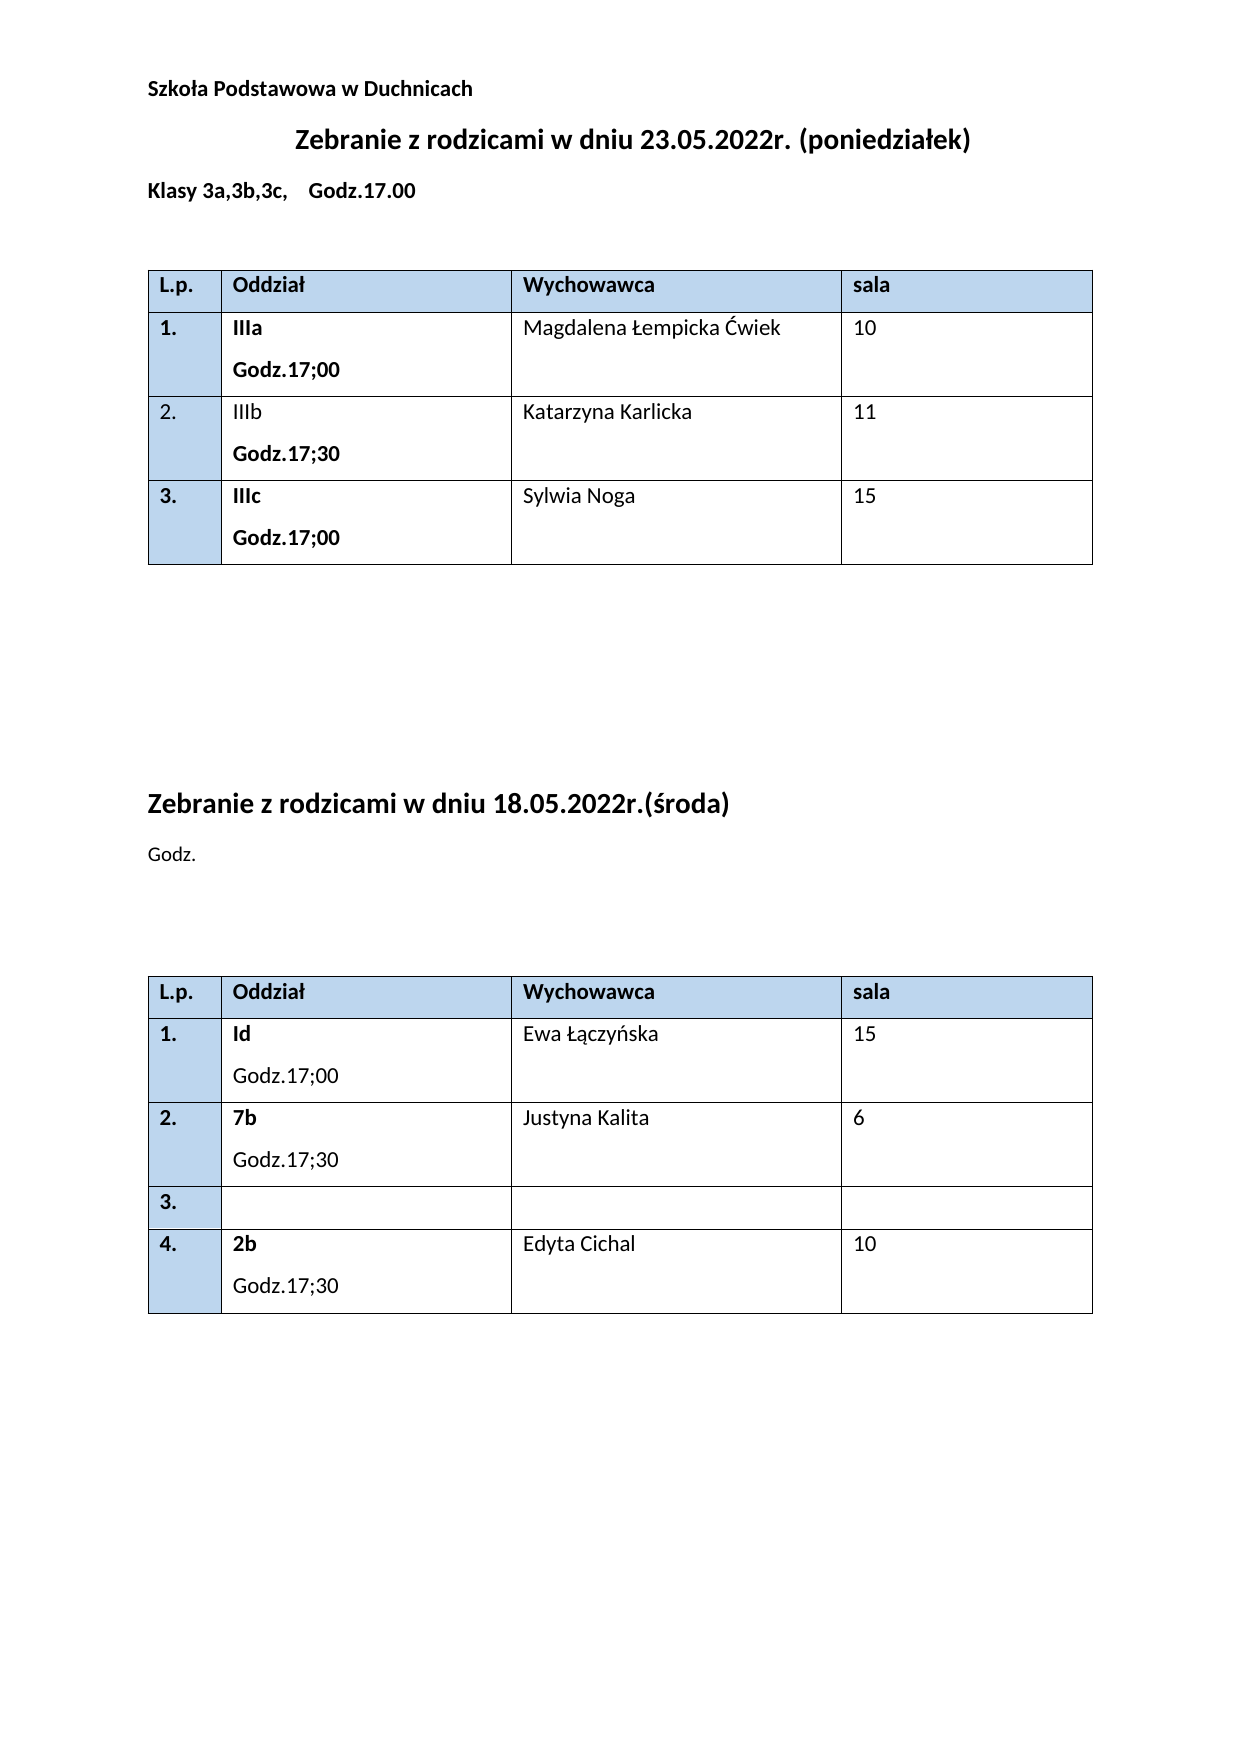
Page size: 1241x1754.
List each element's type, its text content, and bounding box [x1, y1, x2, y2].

table_cell Id Godz.17;00 [222, 1019, 511, 1102]
table_cell IIIc Godz.17;00 [222, 481, 511, 564]
table_cell 15 [842, 1019, 1092, 1102]
table_cell 11 [842, 397, 1092, 480]
table_cell 10 [842, 313, 1092, 396]
table_cell 15 [842, 481, 1092, 564]
table_cell Justyna Kalita [512, 1103, 841, 1186]
table_cell Edyta Cichal [512, 1230, 841, 1313]
table_cell Ewa Łączyńska [512, 1019, 841, 1102]
table_header sala [842, 271, 1092, 312]
table_cell 3. [149, 1187, 221, 1228]
table_header Wychowawca [512, 271, 841, 312]
table_cell 6 [842, 1103, 1092, 1186]
table_cell Magdalena Łempicka Ćwiek [512, 313, 841, 396]
table_cell [222, 1187, 511, 1228]
text Godz. [148, 841, 1093, 866]
table_header sala [842, 977, 1092, 1018]
table_cell IIIa Godz.17;00 [222, 313, 511, 396]
table_cell 10 [842, 1230, 1092, 1313]
table_cell 3. [149, 481, 221, 564]
table_cell IIIb Godz.17;30 [222, 397, 511, 480]
table_header L.p. [149, 271, 221, 312]
text Zebranie z rodzicami w dniu 23.05.2022r. (poniedziałek) [148, 121, 1093, 156]
table_cell 1. [149, 313, 221, 396]
table_header Wychowawca [512, 977, 841, 1018]
table_cell 1. [149, 1019, 221, 1102]
table_cell 2b Godz.17;30 [222, 1230, 511, 1313]
table_cell Katarzyna Karlicka [512, 397, 841, 480]
table_cell 2. [149, 1103, 221, 1186]
table_cell [842, 1187, 1092, 1228]
table_cell 4. [149, 1230, 221, 1313]
text Klasy 3a,3b,3c, Godz.17.00 [148, 176, 1093, 204]
table_header Oddział [222, 271, 511, 312]
table_cell [512, 1187, 841, 1228]
text Szkoła Podstawowa w Duchnicach [148, 74, 1093, 102]
table_header Oddział [222, 977, 511, 1018]
table_cell 2. [149, 397, 221, 480]
table_cell Sylwia Noga [512, 481, 841, 564]
table_header L.p. [149, 977, 221, 1018]
table_cell 7b Godz.17;30 [222, 1103, 511, 1186]
text Zebranie z rodzicami w dniu 18.05.2022r.(środa) [148, 786, 1093, 821]
